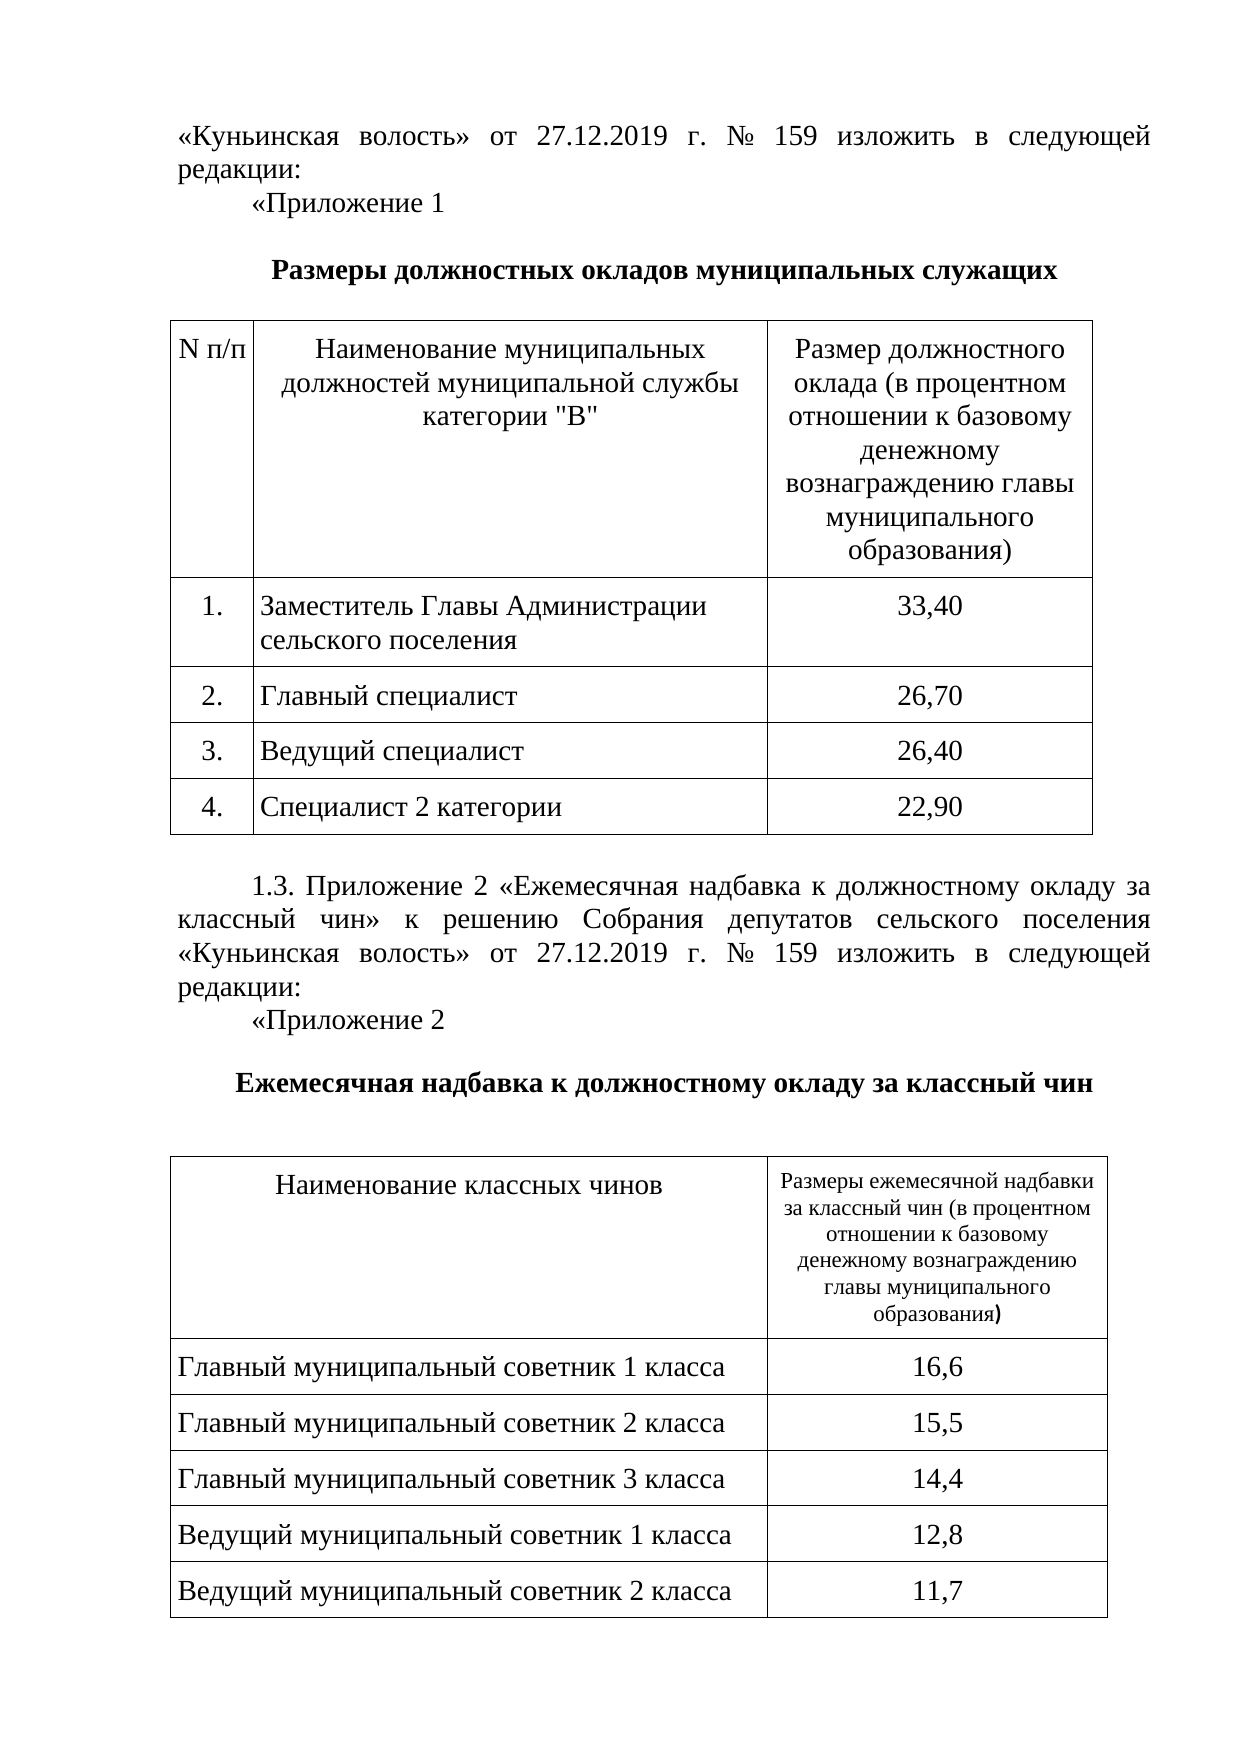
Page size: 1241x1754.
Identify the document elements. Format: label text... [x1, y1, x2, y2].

table_cell 15,5 [768, 1395, 1107, 1449]
text Ежемесячная надбавка к должностному окладу за классный чин [177, 1065, 1152, 1098]
table_cell Главный муниципальный советник 2 класса [171, 1395, 767, 1449]
table_header Размеры ежемесячной надбавки за классный чин (в процентном отношении к базовому денежному вознаграждению главы муниципального образования) [768, 1157, 1107, 1338]
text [177, 118, 1152, 185]
table_cell 33,40 [768, 578, 1092, 666]
table_cell 4. [171, 779, 253, 833]
text «Приложение 2 [177, 1002, 1152, 1036]
table_cell 26,70 [768, 667, 1092, 722]
text «Приложение 1 [177, 185, 1152, 219]
text 1.3. Приложение 2 «Ежемесячная надбавка к должностному окладу за классный чин» к решению Собрания депутатов сельского поселения «Куньинская волость» от 27.12.2019 г. № 159 изложить в следующей редакции: [177, 868, 1152, 1002]
table_cell 26,40 [768, 723, 1092, 778]
table_cell 16,6 [768, 1339, 1107, 1394]
table_cell 12,8 [768, 1506, 1107, 1561]
table_cell Ведущий муниципальный советник 1 класса [171, 1506, 767, 1561]
table_cell 2. [171, 667, 253, 722]
table_cell Ведущий специалист [254, 723, 767, 778]
table_header Размер должностного оклада (в процентном отношении к базовому денежному вознаграждению главы муниципального образования) [768, 321, 1092, 577]
table_header N п/п [171, 321, 253, 577]
table_cell Главный муниципальный советник 1 класса [171, 1339, 767, 1394]
table_cell 3. [171, 723, 253, 778]
table_header Наименование классных чинов [171, 1157, 767, 1338]
table_cell Ведущий муниципальный советник 2 класса [171, 1562, 767, 1617]
text Размеры должностных окладов муниципальных служащих [177, 252, 1152, 286]
table_header Наименование муниципальных должностей муниципальной службы категории "В" [254, 321, 767, 577]
table_cell Главный муниципальный советник 3 класса [171, 1451, 767, 1505]
table_cell Заместитель Главы Администрации сельского поселения [254, 578, 767, 666]
table_cell Специалист 2 категории [254, 779, 767, 833]
table_cell 11,7 [768, 1562, 1107, 1617]
table_cell 22,90 [768, 779, 1092, 833]
table_cell Главный специалист [254, 667, 767, 722]
table_cell 1. [171, 578, 253, 666]
table_cell 14,4 [768, 1451, 1107, 1505]
